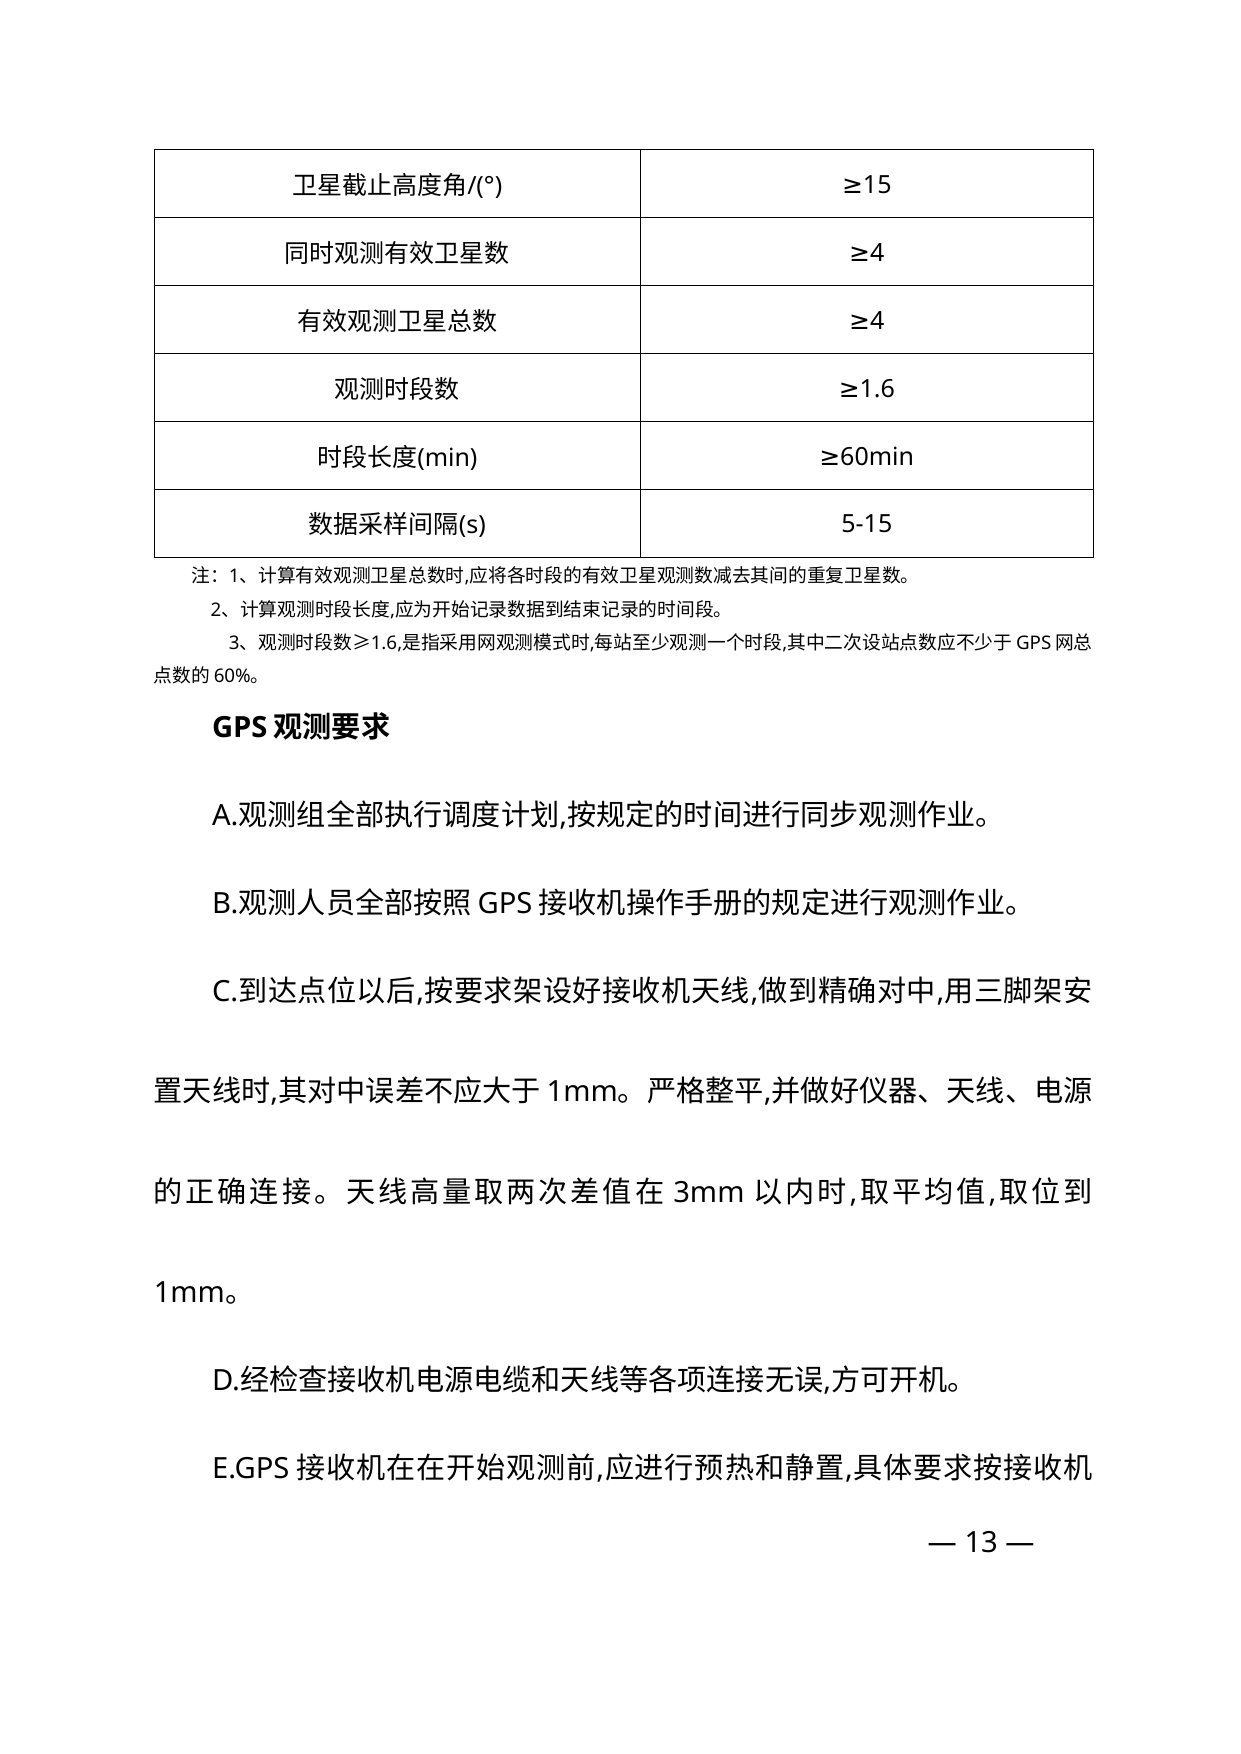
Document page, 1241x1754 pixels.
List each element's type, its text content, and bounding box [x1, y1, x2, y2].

table_cell ≥1.6 [641, 354, 1093, 421]
table_cell 5-15 [641, 490, 1093, 557]
table_cell 同时观测有效卫星数 [155, 218, 640, 285]
table_cell ≥4 [641, 286, 1093, 353]
table_cell 有效观测卫星总数 [155, 286, 640, 353]
text B.观测人员全部按照GPS接收机操作手册的规定进行观测作业。 [153, 867, 1093, 934]
text 3、观测时段数≥1.6,是指采用网观测模式时,每站至少观测一个时段,其中二次设站点数应不少于GPS网总点数的60%。 [153, 624, 1093, 691]
text GPS观测要求 [153, 691, 1093, 758]
text C.到达点位以后,按要求架设好接收机天线,做到精确对中,用三脚架安置天线时,其对中误差不应大于1mm。严格整平,并做好仪器、天线、电源的正确连接。天线高量取两次差值在3mm以内时,取平均值,取位到1mm。 [153, 955, 1093, 1323]
table_cell 数据采样间隔(s) [155, 490, 640, 557]
text A.观测组全部执行调度计划,按规定的时间进行同步观测作业。 [153, 779, 1093, 846]
text D.经检查接收机电源电缆和天线等各项连接无误,方可开机。 [153, 1344, 1093, 1411]
table_cell 时段长度(min) [155, 422, 640, 489]
table_cell ≥15 [641, 150, 1093, 217]
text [153, 1432, 1093, 1499]
text 注：1、计算有效观测卫星总数时,应将各时段的有效卫星观测数减去其间的重复卫星数。 [153, 558, 1093, 591]
text 2、计算观测时段长度,应为开始记录数据到结束记录的时间段。 [153, 591, 1093, 624]
table_cell 卫星截止高度角/(°) [155, 150, 640, 217]
table_cell 观测时段数 [155, 354, 640, 421]
table_cell ≥4 [641, 218, 1093, 285]
table_cell ≥60min [641, 422, 1093, 489]
